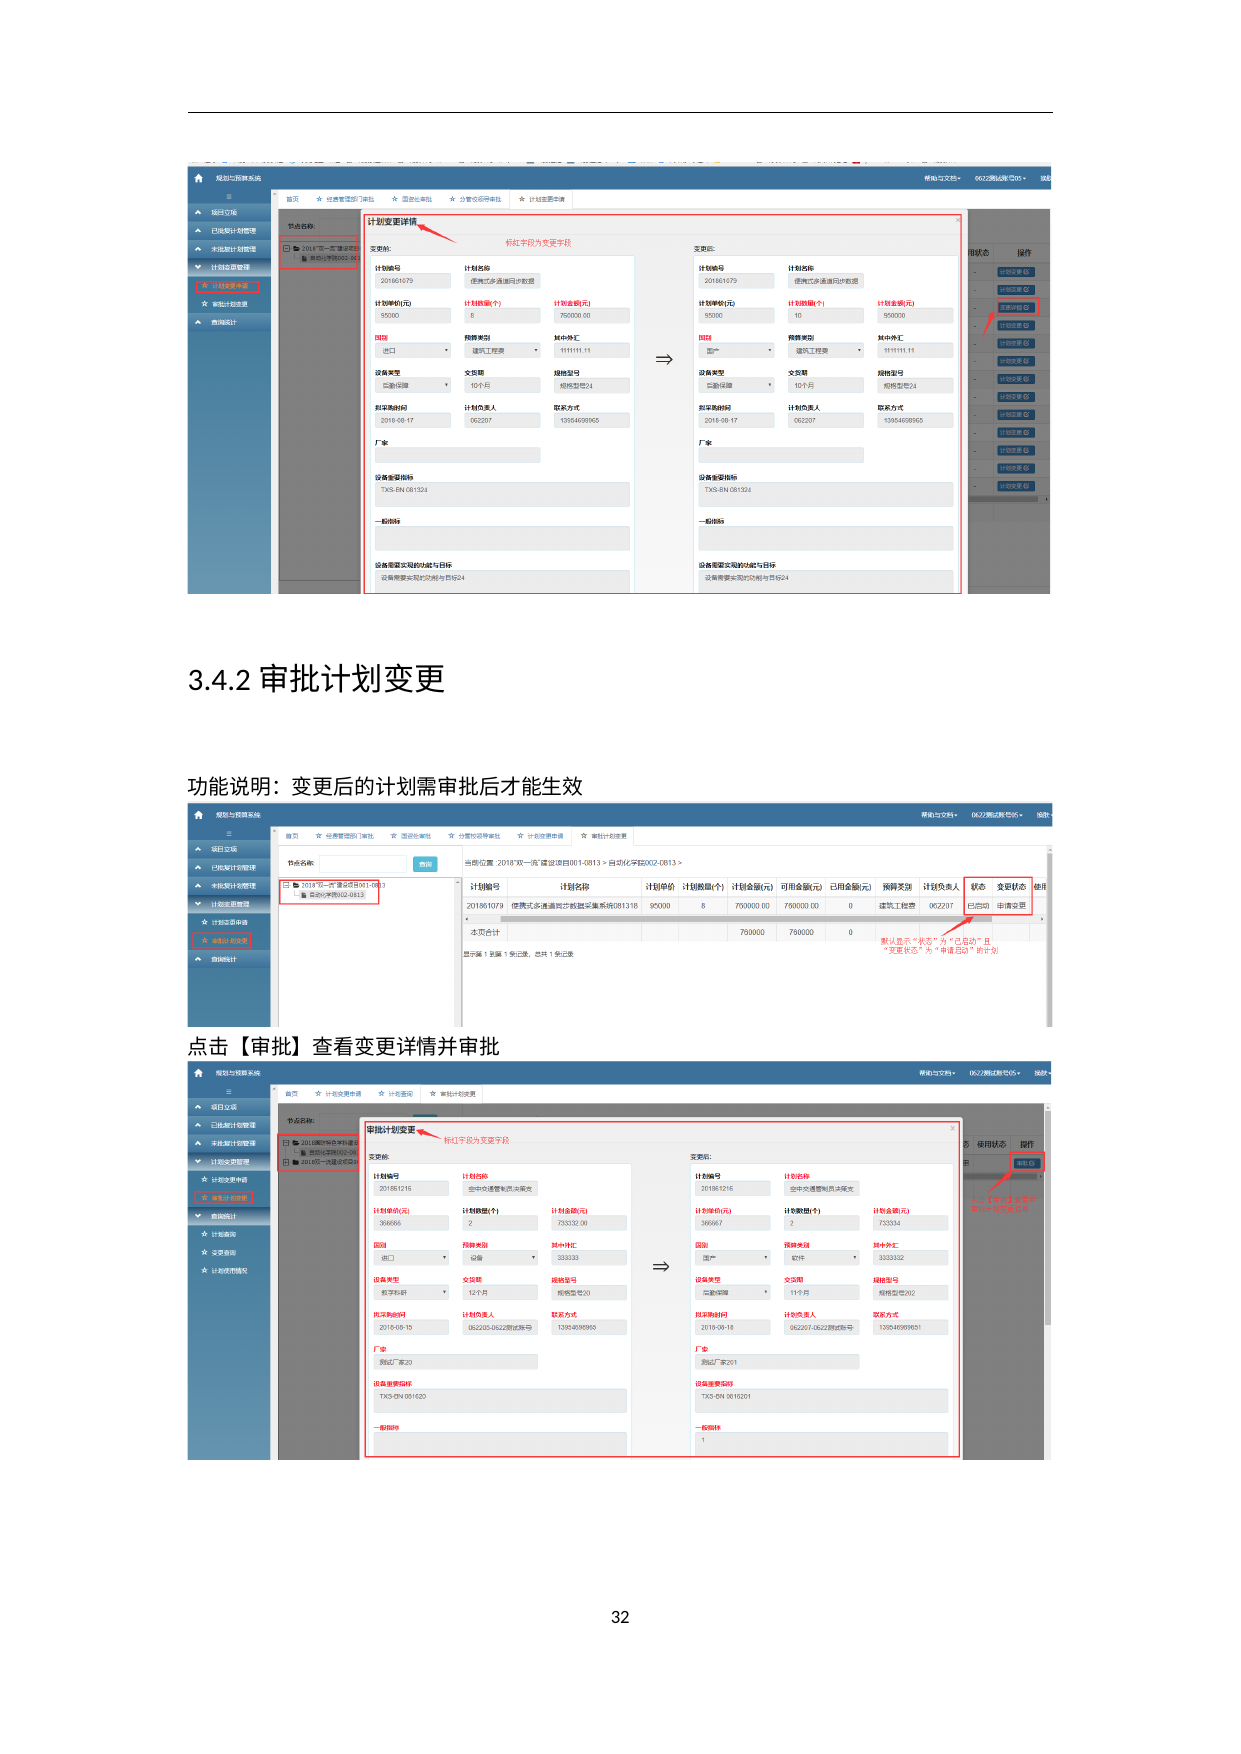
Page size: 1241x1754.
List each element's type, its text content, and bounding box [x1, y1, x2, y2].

subtitle 3.4.2 审批计划变更 [187, 644, 1053, 709]
text 点击【审批】查看变更详情并审批 [187, 1029, 1053, 1062]
picture [187, 1061, 1052, 1460]
text 功能说明：变更后的计划需审批后才能生效 [187, 769, 1053, 801]
picture [187, 801, 1053, 1027]
picture [187, 162, 1052, 594]
